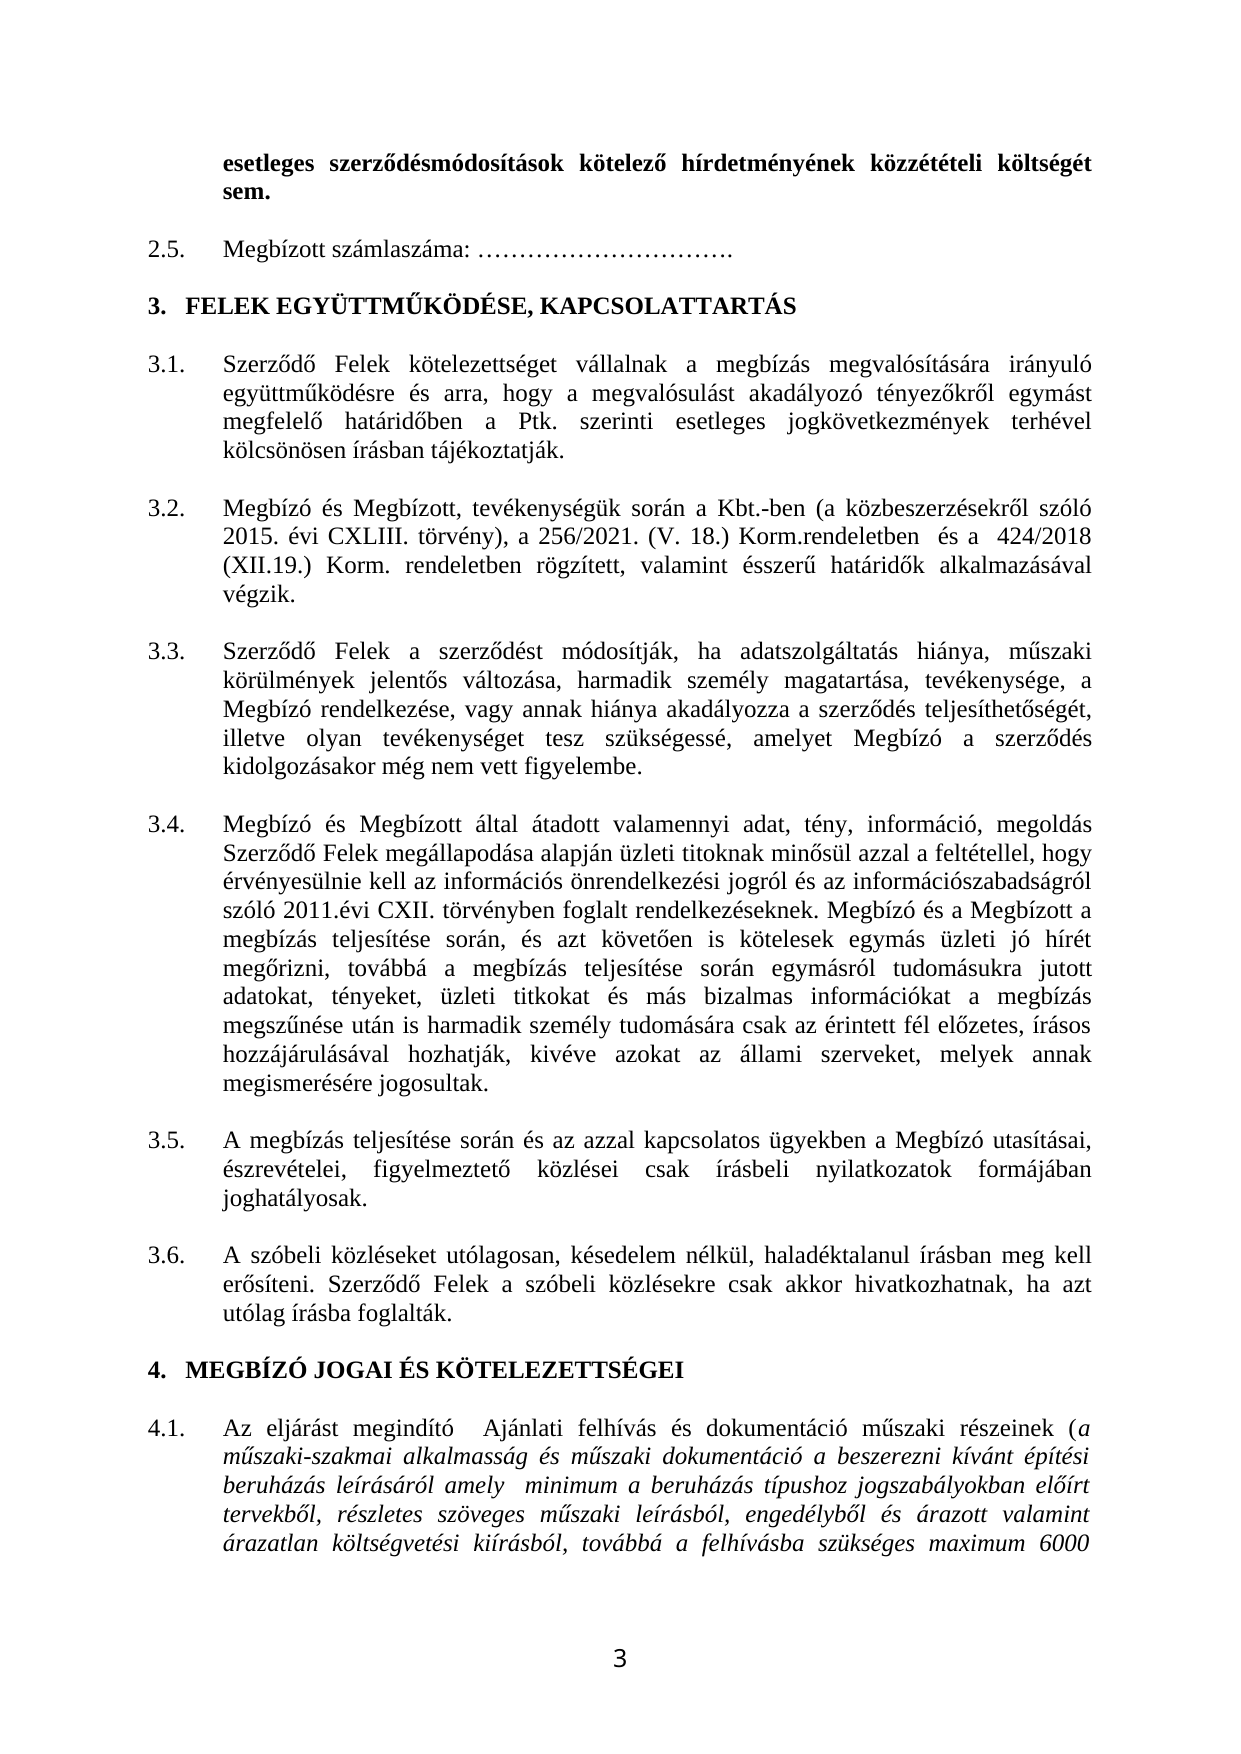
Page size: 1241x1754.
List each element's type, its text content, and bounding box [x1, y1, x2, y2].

list Megbízó és Megbízott, tevékenységük során a Kbt.-ben (a közbeszerzésekről szóló 2015. évi CXLIII. törvény), a 256/2021. (V. 18.) Korm.rendeletben és a 424/2018 (XII.19.) Korm. rendeletben rögzített, valamint ésszerű határidők alkalmazásával végzik. [148, 493, 1093, 608]
list Megbízó és Megbízott által átadott valamennyi adat, tény, információ, megoldás Szerződő Felek megállapodása alapján üzleti titoknak minősül azzal a feltétellel, hogy érvényesülnie kell az információs önrendelkezési jogról és az információszabadságról szóló 2011.évi CXII. törvényben foglalt rendelkezéseknek. Megbízó és a Megbízott a megbízás teljesítése során, és azt követően is kötelesek egymás üzleti jó hírét megőrizni, továbbá a megbízás teljesítése során egymásról tudomásukra jutott adatokat, tényeket, üzleti titkokat és más bizalmas információkat a megbízás megszűnése után is harmadik személy tudomására csak az érintett fél előzetes, írásos hozzájárulásával hozhatják, kivéve azokat az állami szerveket, melyek annak megismerésére jogosultak. [148, 809, 1093, 1096]
list Szerződő Felek a szerződést módosítják, ha adatszolgáltatás hiánya, műszaki körülmények jelentős változása, harmadik személy magatartása, tevékenysége, a Megbízó rendelkezése, vagy annak hiánya akadályozza a szerződés teljesíthetőségét, illetve olyan tevékenységet tesz szükségessé, amelyet Megbízó a szerződés kidolgozásakor még nem vett figyelembe. [148, 636, 1093, 780]
list Megbízott számlaszáma: …………………………. [148, 234, 1093, 263]
list FELEK EGYÜTTMŰKÖDÉSE, KAPCSOLATTARTÁS [148, 291, 1093, 320]
list Szerződő Felek kötelezettséget vállalnak a megbízás megvalósítására irányuló együttműködésre és arra, hogy a megvalósulást akadályozó tényezőkről egymást megfelelő határidőben a Ptk. szerinti esetleges jogkövetkezmények terhével kölcsönösen írásban tájékoztatják. [148, 349, 1093, 464]
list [148, 148, 1093, 205]
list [148, 1413, 1093, 1556]
list MEGBÍZÓ JOGAI ÉS KÖTELEZETTSÉGEI [148, 1355, 1093, 1384]
list A szóbeli közléseket utólagosan, késedelem nélkül, haladéktalanul írásban meg kell erősíteni. Szerződő Felek a szóbeli közlésekre csak akkor hivatkozhatnak, ha azt utólag írásba foglalták. [148, 1240, 1093, 1326]
list A megbízás teljesítése során és az azzal kapcsolatos ügyekben a Megbízó utasításai, észrevételei, figyelmeztető közlései csak írásbeli nyilatkozatok formájában joghatályosak. [148, 1125, 1093, 1211]
